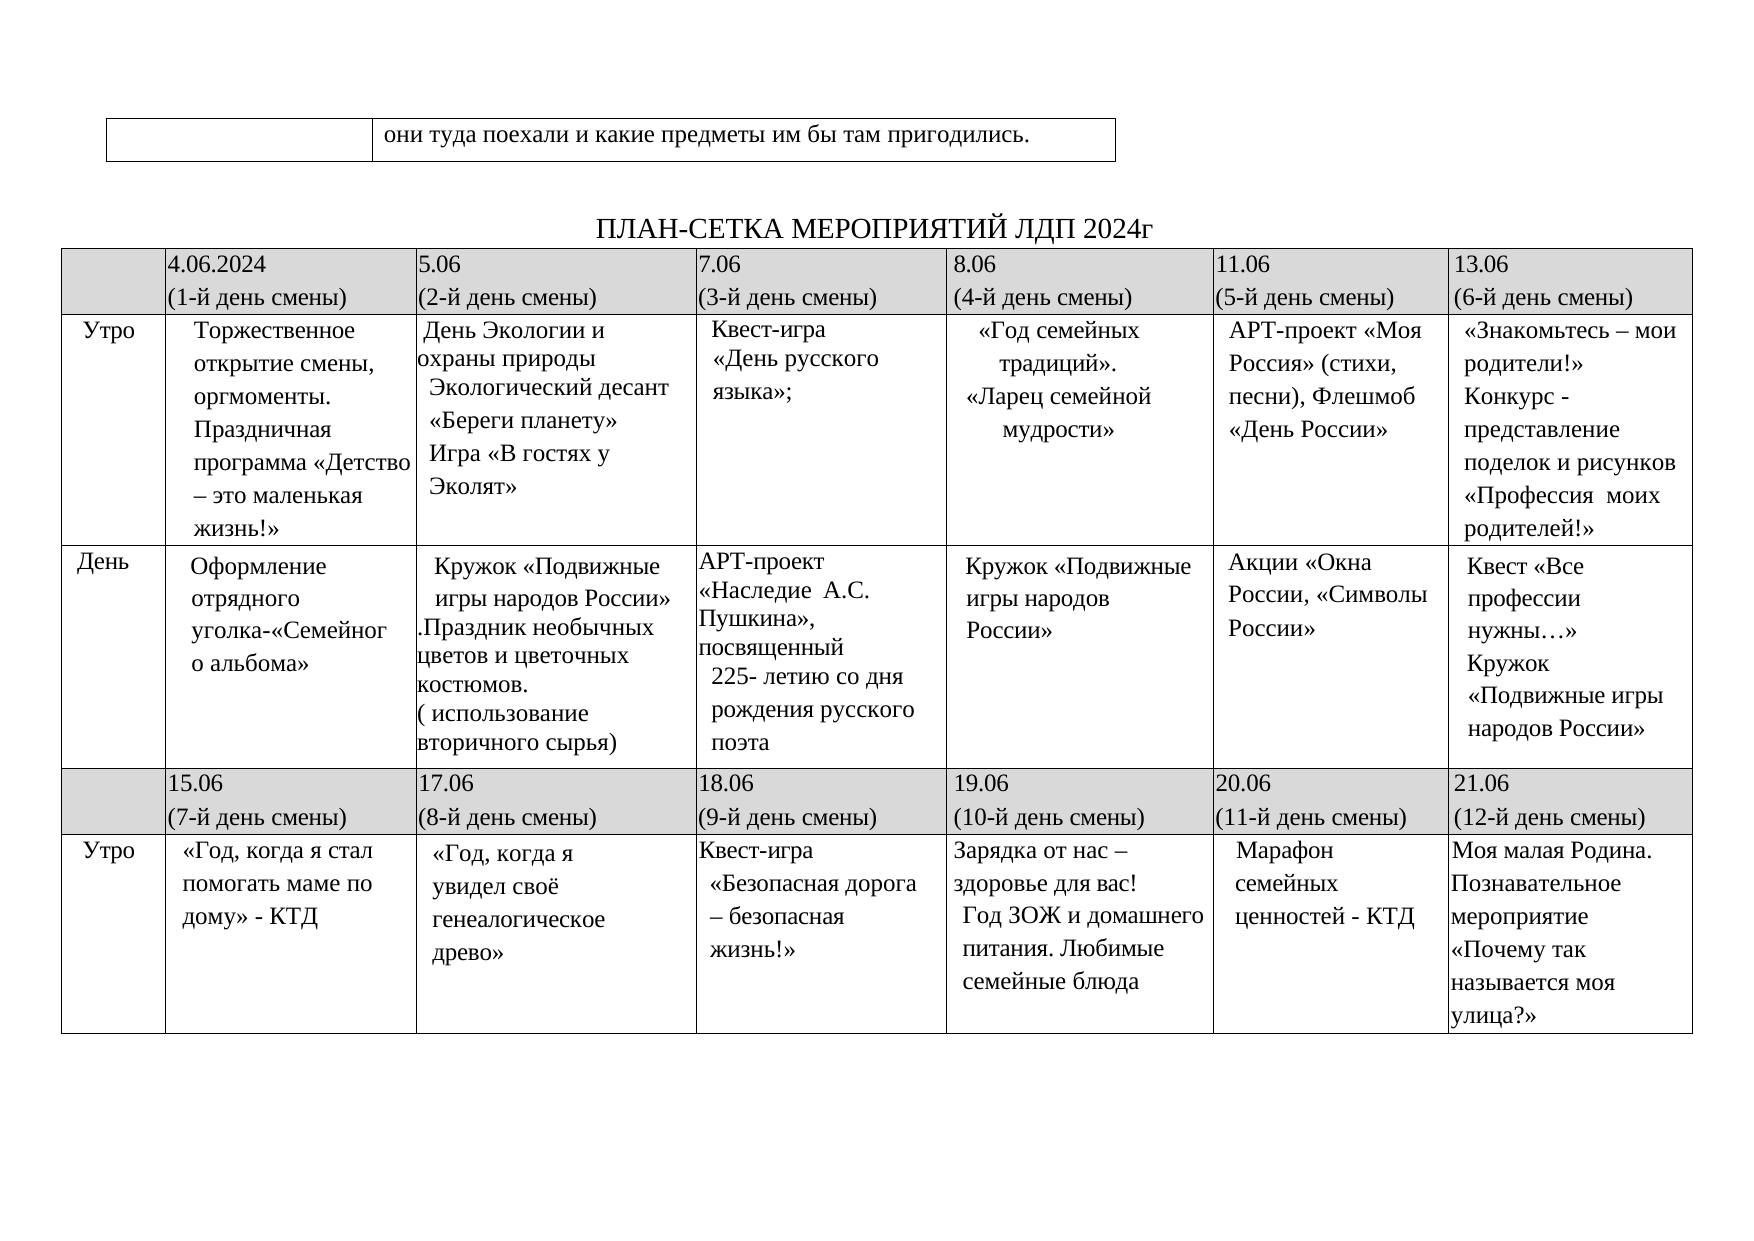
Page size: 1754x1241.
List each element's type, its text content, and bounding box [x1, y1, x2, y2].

table_cell «Знакомьтесь – мои родители!» Конкурс - представление поделок и рисунков «Профессия моих родителей!» [1449, 315, 1692, 545]
table_cell Зарядка от нас – здоровье для вас! Год ЗОЖ и домашнего питания. Любимые семейные блюда [947, 835, 1213, 1032]
table_cell 15.06 (7-й день смены) [166, 769, 416, 834]
table_cell Акции «Окна России, «Символы России» [1214, 546, 1448, 767]
table_header [62, 249, 165, 314]
table_cell Квест-игра «День русского языка»; [697, 315, 946, 545]
table_cell [62, 769, 165, 834]
table_cell Утро [62, 835, 165, 1032]
table_header 7.06 (3-й день смены) [697, 249, 946, 314]
table_cell Квест «Все профессии нужны…» Кружок «Подвижные игры народов России» [1449, 546, 1692, 767]
table_header 4.06.2024 (1-й день смены) [166, 249, 416, 314]
table_cell «Год, когда я увидел своё генеалогическое древо» [417, 835, 696, 1032]
table_cell День [62, 546, 165, 767]
table_cell Утро [62, 315, 165, 545]
table_cell АРТ-проект «Наследие А.С. Пушкина», посвященный 225- летию со дня рождения русского поэта [697, 546, 946, 767]
table_cell Марафон семейных ценностей - КТД [1214, 835, 1448, 1032]
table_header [373, 119, 1115, 161]
table_cell Кружок «Подвижные игры народов России» .Праздник необычных цветов и цветочных костюмов. ( использование вторичного сырья) [417, 546, 696, 767]
table_header 5.06 (2-й день смены) [417, 249, 696, 314]
table_cell 20.06 (11-й день смены) [1214, 769, 1448, 834]
table_header 8.06 (4-й день смены) [947, 249, 1213, 314]
table_cell «Год семейных традиций». «Ларец семейной мудрости» [947, 315, 1213, 545]
table_cell 19.06 (10-й день смены) [947, 769, 1213, 834]
table_cell Квест-игра «Безопасная дорога – безопасная жизнь!» [697, 835, 946, 1032]
table_cell 18.06 (9-й день смены) [697, 769, 946, 834]
table_cell Торжественное открытие смены, оргмоменты. Праздничная программа «Детство – это маленькая жизнь!» [166, 315, 416, 545]
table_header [107, 119, 372, 161]
table_cell Моя малая Родина. Познавательное мероприятие «Почему так называется моя улица?» [1449, 835, 1692, 1032]
table_header 11.06 (5-й день смены) [1214, 249, 1448, 314]
table_cell 17.06 (8-й день смены) [417, 769, 696, 834]
table_cell «Год, когда я стал помогать маме по дому» - КТД [166, 835, 416, 1032]
table_cell День Экологии и охраны природы Экологический десант «Береги планету» Игра «В гостях у Эколят» [417, 315, 696, 545]
text ПЛАН-СЕТКА МЕРОПРИЯТИЙ ЛДП 2024г [106, 212, 1642, 245]
table_header 13.06 (6-й день смены) [1449, 249, 1692, 314]
table_cell Кружок «Подвижные игры народов России» [947, 546, 1213, 767]
table_cell АРТ-проект «Моя Россия» (стихи, песни), Флешмоб «День России» [1214, 315, 1448, 545]
table_cell 21.06 (12-й день смены) [1449, 769, 1692, 834]
table_cell Оформление отрядного уголка-«Семейного альбома» [166, 546, 416, 767]
